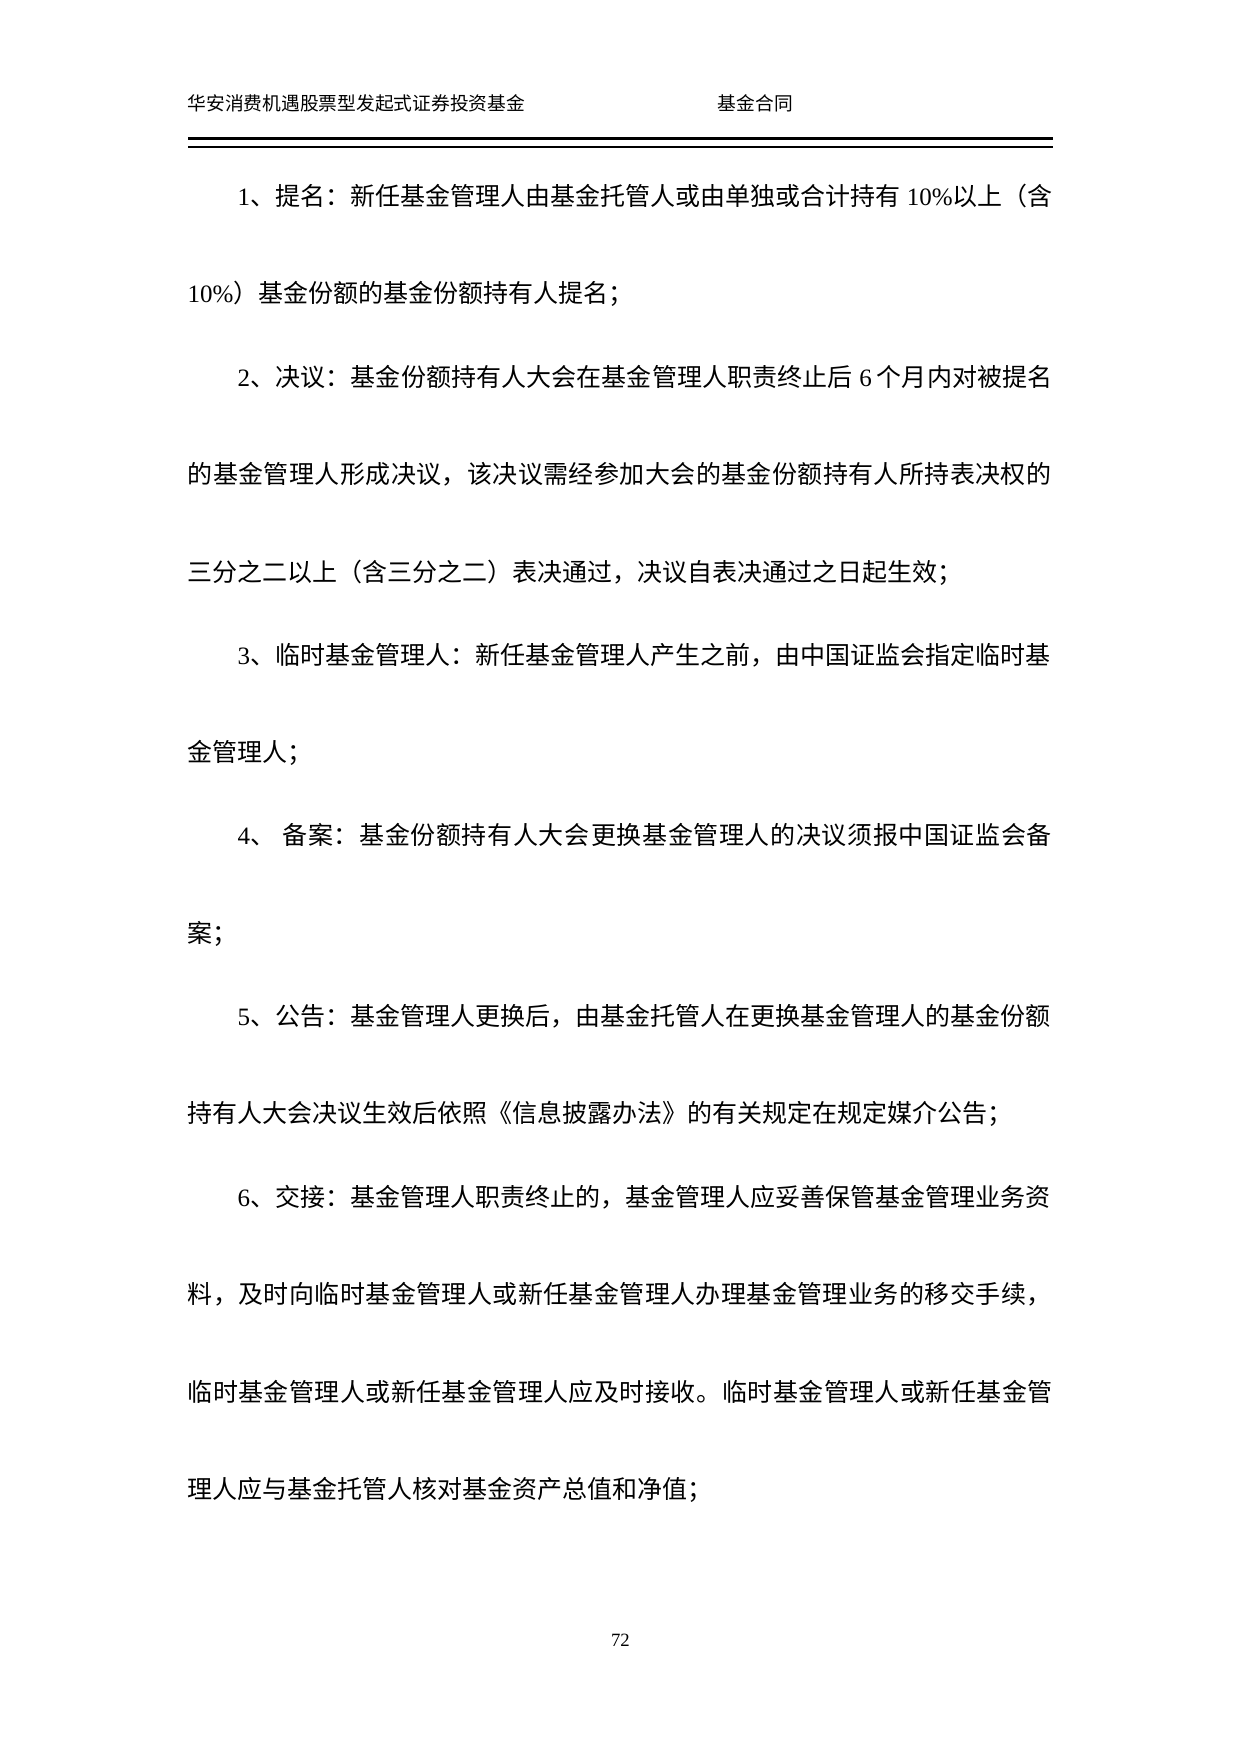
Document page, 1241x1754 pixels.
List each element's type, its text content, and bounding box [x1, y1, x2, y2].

text 2、决议：基金份额持有人大会在基金管理人职责终止后6个月内对被提名的基金管理人形成决议，该决议需经参加大会的基金份额持有人所持表决权的三分之二以上（含三分之二）表决通过，决议自表决通过之日起生效； [187, 343, 1053, 603]
text 5、公告：基金管理人更换后，由基金托管人在更换基金管理人的基金份额持有人大会决议生效后依照《信息披露办法》的有关规定在规定媒介公告； [187, 982, 1053, 1144]
text 1、提名：新任基金管理人由基金托管人或由单独或合计持有10%以上（含10%）基金份额的基金份额持有人提名； [187, 162, 1053, 324]
text 3、临时基金管理人：新任基金管理人产生之前，由中国证监会指定临时基金管理人； [187, 621, 1053, 783]
text 6、交接：基金管理人职责终止的，基金管理人应妥善保管基金管理业务资料，及时向临时基金管理人或新任基金管理人办理基金管理业务的移交手续，临时基金管理人或新任基金管理人应及时接收。临时基金管理人或新任基金管理人应与基金托管人核对基金资产总值和净值； [187, 1163, 1053, 1520]
text 4、 备案：基金份额持有人大会更换基金管理人的决议须报中国证监会备案； [187, 801, 1053, 964]
